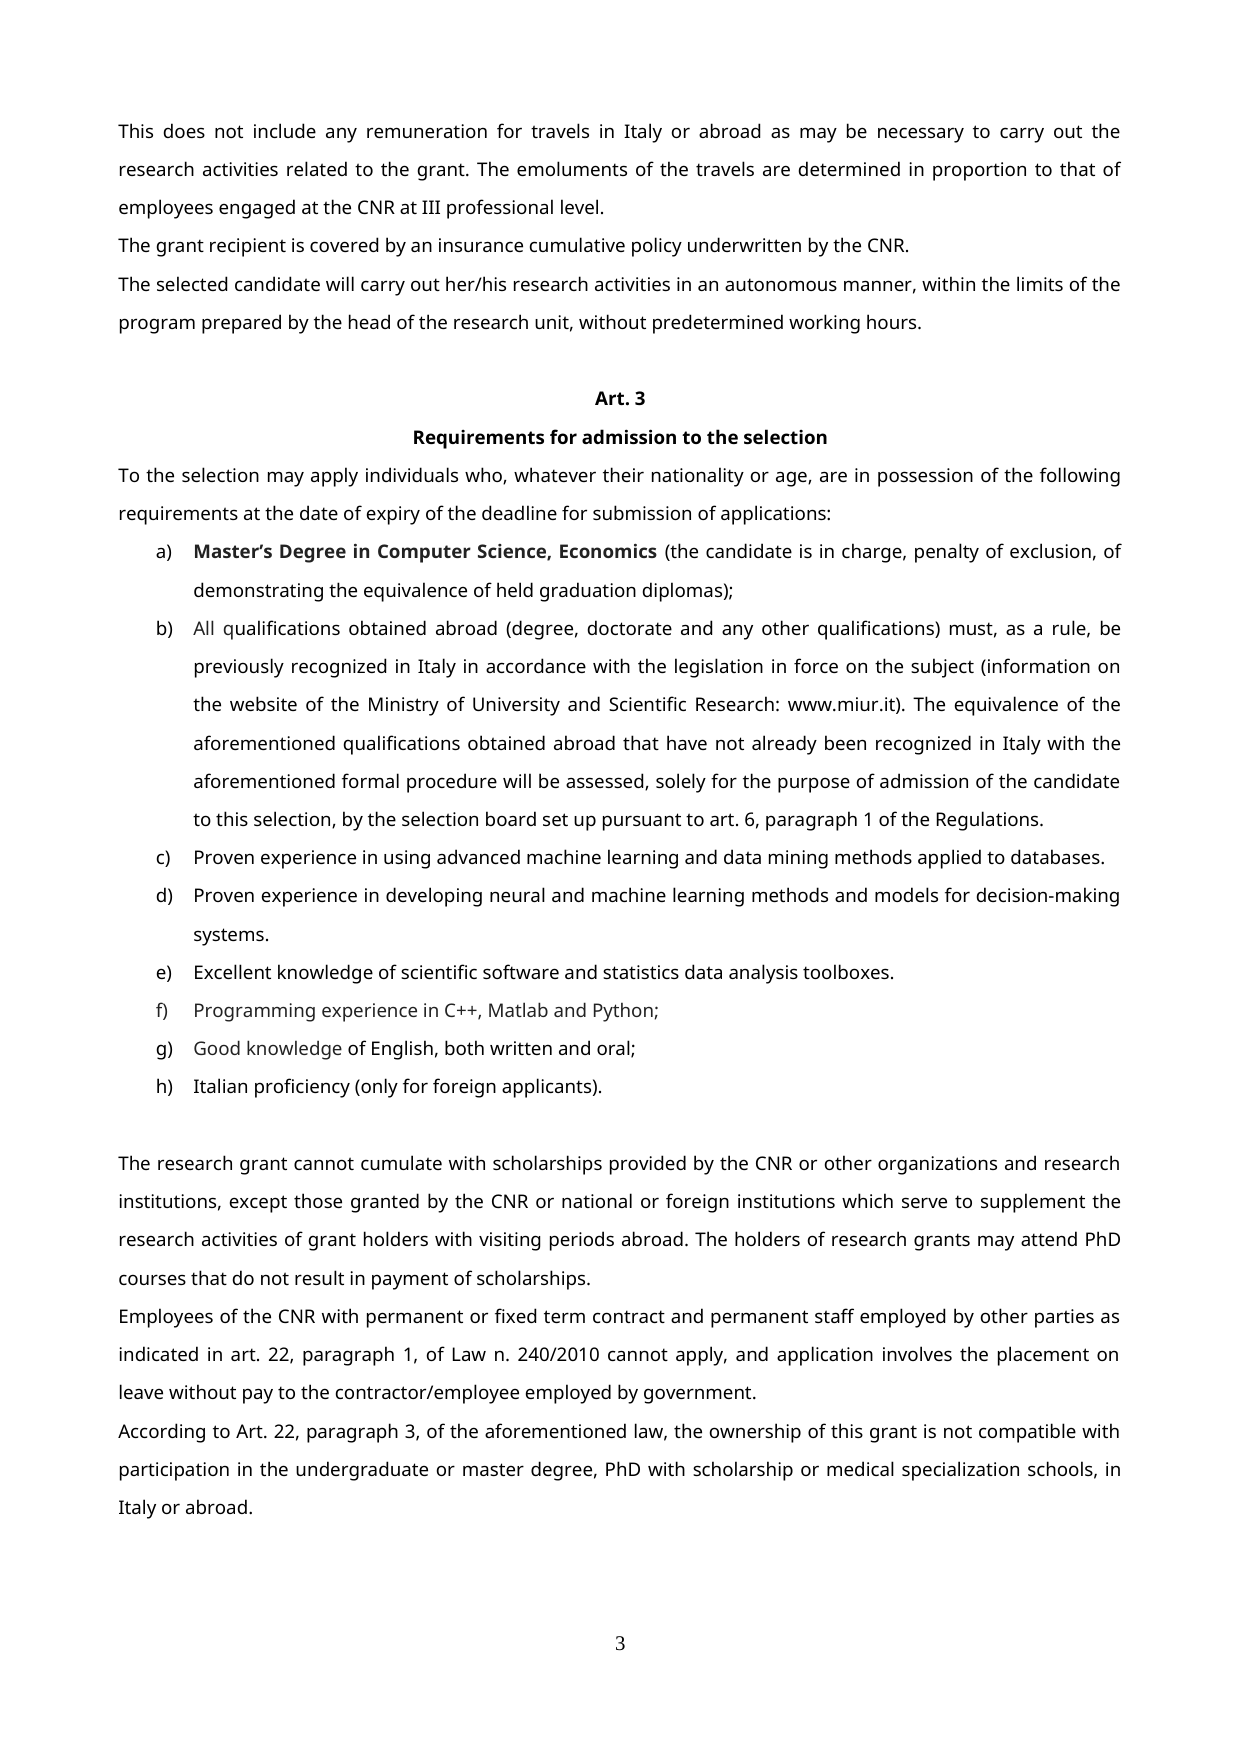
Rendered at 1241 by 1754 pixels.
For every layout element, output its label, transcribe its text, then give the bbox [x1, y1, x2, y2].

list Proven experience in developing neural and machine learning methods and models for decision-making systems. [156, 883, 1122, 946]
text The research grant cannot cumulate with scholarships provided by the CNR or other organizations and research institutions, except those granted by the CNR or national or foreign institutions which serve to supplement the research activities of grant holders with visiting periods abroad. The holders of research grants may attend PhD courses that do not result in payment of scholarships. [118, 1150, 1122, 1291]
list Good knowledge of English, both written and oral; [156, 1036, 1122, 1061]
list All qualifications obtained abroad (degree, doctorate and any other qualifications) must, as a rule, be previously recognized in Italy in accordance with the legislation in force on the subject (information on the website of the Ministry of University and Scientific Research: www.miur.it). The equivalence of the aforementioned qualifications obtained abroad that have not already been recognized in Italy with the aforementioned formal procedure will be assessed, solely for the purpose of admission of the candidate to this selection, by the selection board set up pursuant to art. 6, paragraph 1 of the Regulations. [156, 615, 1122, 832]
text Art. 3 Requirements for admission to the selection [118, 386, 1122, 449]
list Master’s Degree in Computer Science, Economics (the candidate is in charge, penalty of exclusion, of demonstrating the equivalence of held graduation diplomas); [156, 539, 1122, 602]
text Employees of the CNR with permanent or fixed term contract and permanent staff employed by other parties as indicated in art. 22, paragraph 1, of Law n. 240/2010 cannot apply, and application involves the placement on leave without pay to the contractor/employee employed by government. [118, 1303, 1122, 1405]
text The grant recipient is covered by an insurance cumulative policy underwritten by the CNR. [118, 233, 1122, 258]
list Proven experience in using advanced machine learning and data mining methods applied to databases. [156, 844, 1122, 870]
text The selected candidate will carry out her/his research activities in an autonomous manner, within the limits of the program prepared by the head of the research unit, without predetermined working hours. [118, 271, 1122, 335]
text According to Art. 22, paragraph 3, of the aforementioned law, the ownership of this grant is not compatible with participation in the undergraduate or master degree, PhD with scholarship or medical specialization schools, in Italy or abroad. [118, 1418, 1122, 1520]
list Italian proficiency (only for foreign applicants). [156, 1074, 1122, 1099]
list Excellent knowledge of scientific software and statistics data analysis toolboxes. [156, 959, 1122, 985]
list Programming experience in C++, Matlab and Python; [156, 997, 1122, 1023]
text This does not include any remuneration for travels in Italy or abroad as may be necessary to carry out the research activities related to the grant. The emoluments of the travels are determined in proportion to that of employees engaged at the CNR at III professional level. [118, 118, 1122, 220]
text To the selection may apply individuals who, whatever their nationality or age, are in possession of the following requirements at the date of expiry of the deadline for submission of applications: [118, 462, 1122, 526]
